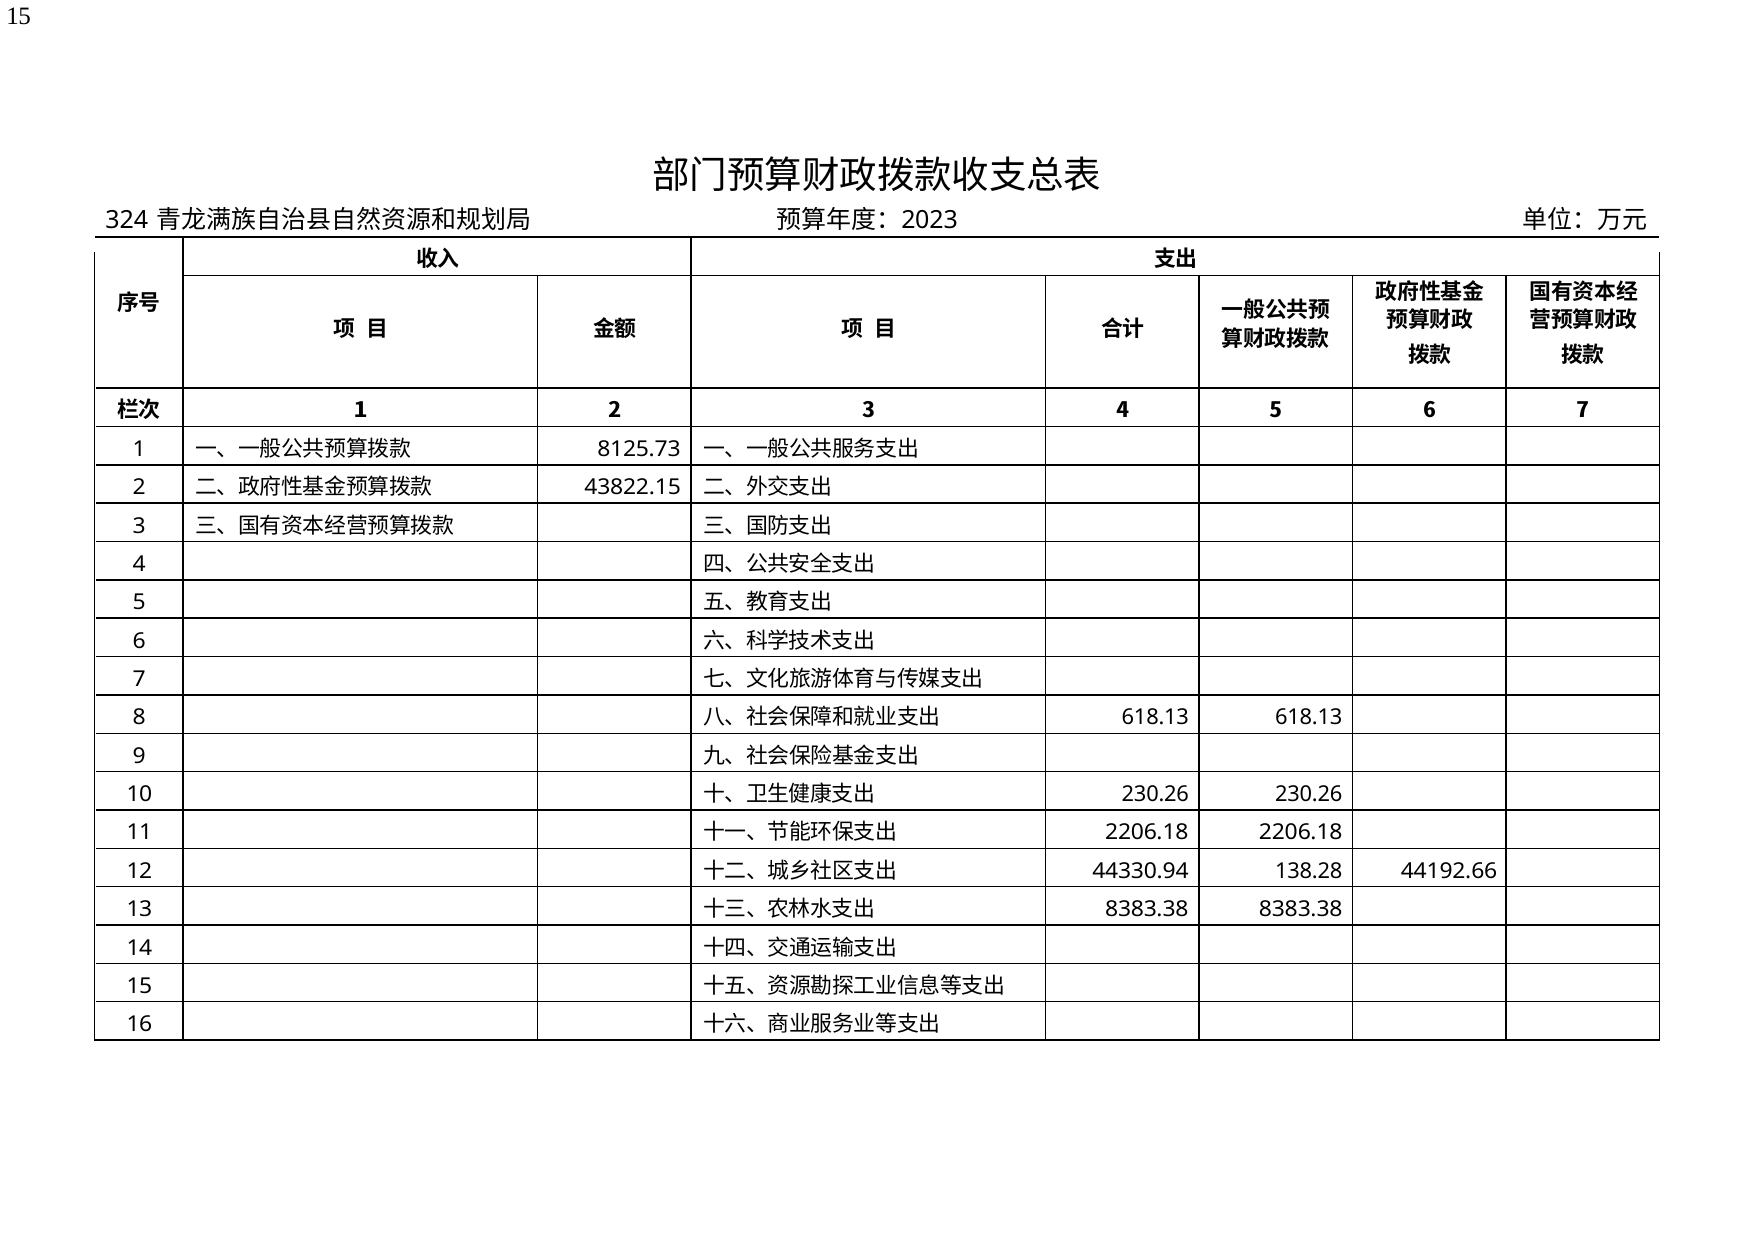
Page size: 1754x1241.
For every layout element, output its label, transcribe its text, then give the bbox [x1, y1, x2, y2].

table_cell 8383.38 [1046, 887, 1198, 924]
table_cell [184, 734, 537, 771]
table_cell [1353, 427, 1505, 464]
table_cell 43822.15 [538, 466, 690, 502]
table_cell [1200, 964, 1352, 1001]
table_cell [1046, 619, 1198, 656]
table_cell 十、卫生健康支出 [692, 772, 1045, 809]
text 324 青龙满族自治县自然资源和规划局 预算年度：2023 单位：万元 [31, 200, 1723, 236]
table_cell [184, 696, 537, 732]
table_cell 十六、商业服务业等支出 [692, 1002, 1045, 1039]
table_cell 4 [95, 542, 182, 579]
table_cell 金额 [538, 276, 690, 387]
table_cell 2 [95, 465, 182, 502]
table_cell 六、科学技术支出 [692, 619, 1045, 656]
table_cell 8383.38 [1200, 887, 1352, 924]
table_cell [1200, 1002, 1352, 1039]
table_cell 44192.66 [1353, 849, 1505, 886]
table_cell [1507, 811, 1659, 847]
table_cell [1353, 581, 1505, 617]
table_cell [1200, 619, 1352, 656]
table_cell 五、教育支出 [692, 581, 1045, 617]
table_cell [1353, 926, 1505, 962]
table_cell [184, 581, 537, 617]
table_header 收入 [184, 238, 690, 274]
table_cell 1 [184, 389, 537, 426]
table_cell [1353, 542, 1505, 579]
table_cell 8125.73 [538, 427, 690, 464]
table_cell [1507, 427, 1659, 464]
table_cell [1200, 926, 1352, 962]
table_cell 项 目 [184, 276, 537, 387]
table_cell [1200, 504, 1352, 541]
table_cell [1046, 427, 1198, 464]
table_cell 十五、资源勘探工业信息等支出 [692, 964, 1045, 1001]
table_cell [1353, 1002, 1505, 1039]
table_cell 1 [95, 427, 182, 464]
table_cell 6 [1353, 389, 1505, 426]
table_cell [538, 887, 690, 924]
table_cell [538, 696, 690, 732]
table_cell [184, 657, 537, 694]
table_cell 44330.94 [1046, 849, 1198, 886]
table_cell 项 目 [692, 276, 1045, 387]
table_cell 三、国防支出 [692, 504, 1045, 541]
subtitle 部门预算财政拨款收支总表 [32, 145, 1722, 199]
table_cell [1353, 734, 1505, 771]
table_cell 七、文化旅游体育与传媒支出 [692, 657, 1045, 694]
table_cell [538, 1002, 690, 1039]
table_cell [1353, 772, 1505, 809]
table_cell 230.26 [1046, 772, 1198, 809]
table_cell 十二、城乡社区支出 [692, 849, 1045, 886]
table_cell [1353, 696, 1505, 732]
table_cell 12 [95, 849, 182, 886]
table_cell [1353, 619, 1505, 656]
table_cell 二、政府性基金预算拨款 [184, 466, 537, 502]
table_cell [184, 849, 537, 886]
table_cell 10 [95, 772, 182, 809]
table_cell 十一、节能环保支出 [692, 811, 1045, 847]
table_cell [538, 811, 690, 847]
table_cell [184, 964, 537, 1001]
table_cell [1046, 964, 1198, 1001]
table_cell [1046, 1002, 1198, 1039]
table_cell 一、一般公共预算拨款 [184, 427, 537, 464]
table_cell 6 [95, 618, 182, 656]
table_cell 618.13 [1200, 696, 1352, 732]
table_cell 13 [95, 887, 182, 924]
table_cell [1046, 504, 1198, 541]
table_cell 2206.18 [1046, 811, 1198, 847]
table_cell [1507, 734, 1659, 771]
table_cell [1507, 1002, 1659, 1039]
table_header 序号 [95, 238, 182, 387]
table_cell [1046, 657, 1198, 694]
table_cell [538, 964, 690, 1001]
table_cell 16 [95, 1002, 182, 1039]
table_cell 八、社会保障和就业支出 [692, 696, 1045, 732]
table_cell [1507, 504, 1659, 541]
table_cell 政府性基金预算财政 拨款 [1353, 276, 1505, 387]
table_cell [538, 581, 690, 617]
table_cell 15 [95, 964, 182, 1001]
table_cell 7 [95, 657, 182, 694]
table_cell [1353, 657, 1505, 694]
table_cell [538, 619, 690, 656]
table_cell [538, 926, 690, 962]
table_cell 2206.18 [1200, 811, 1352, 847]
table_cell 7 [1507, 389, 1659, 426]
table_cell [538, 772, 690, 809]
table_cell 一、一般公共服务支出 [692, 427, 1045, 464]
table_header 支出 [692, 238, 1659, 274]
table_cell [1507, 581, 1659, 617]
table_cell [538, 849, 690, 886]
table_cell [1353, 466, 1505, 502]
table_cell 三、国有资本经营预算拨款 [184, 504, 537, 541]
table_cell 9 [95, 734, 182, 771]
table_cell 618.13 [1046, 696, 1198, 732]
table_cell 8 [95, 695, 182, 732]
table_cell [1200, 657, 1352, 694]
table_cell [1046, 542, 1198, 579]
table_cell 四、公共安全支出 [692, 542, 1045, 579]
table_cell 5 [95, 580, 182, 617]
table_cell 一般公共预算财政拨款 [1200, 276, 1352, 387]
table_cell 栏次 [95, 388, 182, 426]
table_cell [1507, 696, 1659, 732]
table_cell 230.26 [1200, 772, 1352, 809]
table_cell [1353, 811, 1505, 847]
table_cell [1507, 619, 1659, 656]
table_cell [184, 811, 537, 847]
table_cell [184, 1002, 537, 1039]
table_cell 二、外交支出 [692, 466, 1045, 502]
table_cell 3 [692, 389, 1045, 426]
table_cell [1046, 926, 1198, 962]
table_cell [1200, 734, 1352, 771]
table_cell [1200, 427, 1352, 464]
table_cell [184, 619, 537, 656]
table_cell [1507, 657, 1659, 694]
table_cell 合计 [1046, 276, 1198, 387]
table_cell 5 [1200, 389, 1352, 426]
table_cell [538, 734, 690, 771]
table_cell 国有资本经营预算财政 拨款 [1507, 276, 1659, 387]
table_cell [1200, 466, 1352, 502]
table_cell 3 [95, 503, 182, 541]
table_cell [1507, 926, 1659, 962]
table_cell [1507, 542, 1659, 579]
table_cell [1507, 772, 1659, 809]
table_cell [184, 542, 537, 579]
table_cell [1046, 581, 1198, 617]
table_cell [184, 887, 537, 924]
table_cell [184, 772, 537, 809]
table_cell [1353, 504, 1505, 541]
table_cell [1353, 964, 1505, 1001]
table_cell [1507, 466, 1659, 502]
table_cell 14 [95, 925, 182, 962]
table_cell 十四、交通运输支出 [692, 926, 1045, 962]
table_cell [1046, 734, 1198, 771]
table_cell 11 [95, 810, 182, 847]
table_cell 4 [1046, 389, 1198, 426]
table_cell [1507, 849, 1659, 886]
table_cell [538, 542, 690, 579]
table_cell 十三、农林水支出 [692, 887, 1045, 924]
table_cell [1353, 887, 1505, 924]
table_cell [1507, 964, 1659, 1001]
table_cell 138.28 [1200, 849, 1352, 886]
table_cell [538, 657, 690, 694]
table_cell [538, 504, 690, 541]
table_cell [1507, 887, 1659, 924]
table_cell [184, 926, 537, 962]
table_cell [1200, 581, 1352, 617]
table_cell [1046, 466, 1198, 502]
table_cell [1200, 542, 1352, 579]
table_cell 九、社会保险基金支出 [692, 734, 1045, 771]
table_cell 2 [538, 389, 690, 426]
